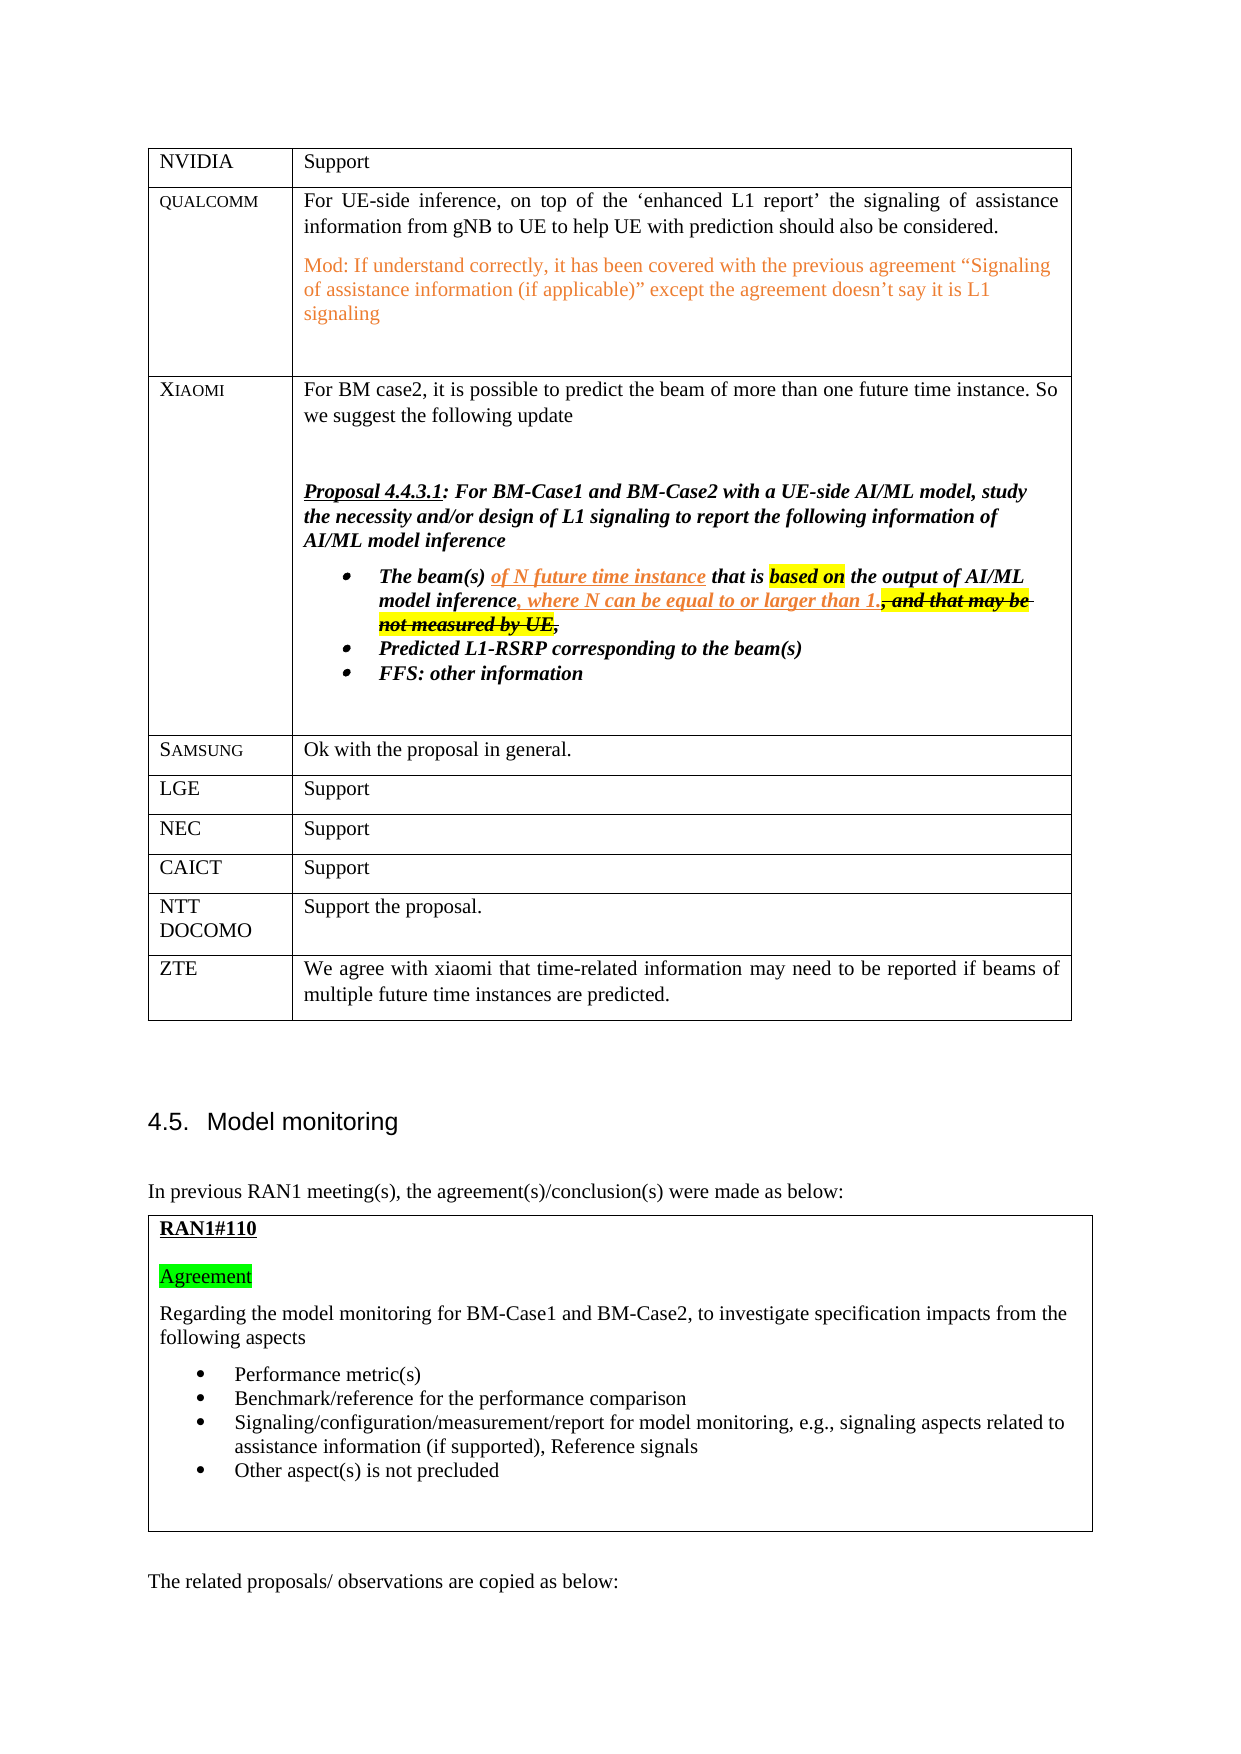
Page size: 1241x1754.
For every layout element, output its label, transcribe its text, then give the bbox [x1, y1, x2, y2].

table_cell Support [293, 855, 1071, 893]
table_cell Support [293, 776, 1071, 814]
table_cell Xiaomi [149, 377, 292, 735]
table_cell Support the proposal. [293, 894, 1071, 955]
table_cell NTT DOCOMO [149, 894, 292, 955]
table_cell qualcomm [149, 188, 292, 376]
table_cell Support [293, 815, 1071, 854]
table_cell ZTE [149, 956, 292, 1020]
text In previous RAN1 meeting(s), the agreement(s)/conclusion(s) were made as below: [148, 1179, 1093, 1203]
table_cell LGE [149, 776, 292, 814]
subtitle Model monitoring [148, 1107, 1093, 1136]
table_cell CAICT [149, 855, 292, 893]
table_cell For UE-side inference, on top of the ‘enhanced L1 report’ the signaling of assistance information from gNB to UE to help UE with prediction should also be considered. Mod: If understand correctly, it has been covered with the previous agreement “Signaling of assistance information (if applicable)” except the agreement doesn’t say it is L1 signaling [293, 188, 1071, 376]
table_cell Ok with the proposal in general. [293, 736, 1071, 775]
table_cell NEC [149, 815, 292, 854]
table_cell We agree with xiaomi that time-related information may need to be reported if beams of multiple future time instances are predicted. [293, 956, 1071, 1020]
table_cell Samsung [149, 736, 292, 775]
table_cell Support [293, 149, 1071, 187]
table_cell For BM case2, it is possible to predict the beam of more than one future time instance. So we suggest the following update Proposal 4.4.3.1: For BM-Case1 and BM-Case2 with a UE-side AI/ML model, study the necessity and/or design of L1 signaling to report the following information of AI/ML model inference The beam(s) of N future time instance that is based on the output of AI/ML model inference, where N can be equal to or larger than 1., and that may be not measured by UE, Predicted L1-RSRP corresponding to the beam(s) FFS: other information [293, 377, 1071, 735]
table_header RAN1#110 Agreement Regarding the model monitoring for BM-Case1 and BM-Case2, to investigate specification impacts from the following aspects Performance metric(s) Benchmark/reference for the performance comparison Signaling/configuration/measurement/report for model monitoring, e.g., signaling aspects related to assistance information (if supported), Reference signals Other aspect(s) is not precluded [149, 1216, 1092, 1531]
table_cell NVIDIA [149, 149, 292, 187]
text The related proposals/ observations are copied as below: [148, 1568, 1093, 1593]
